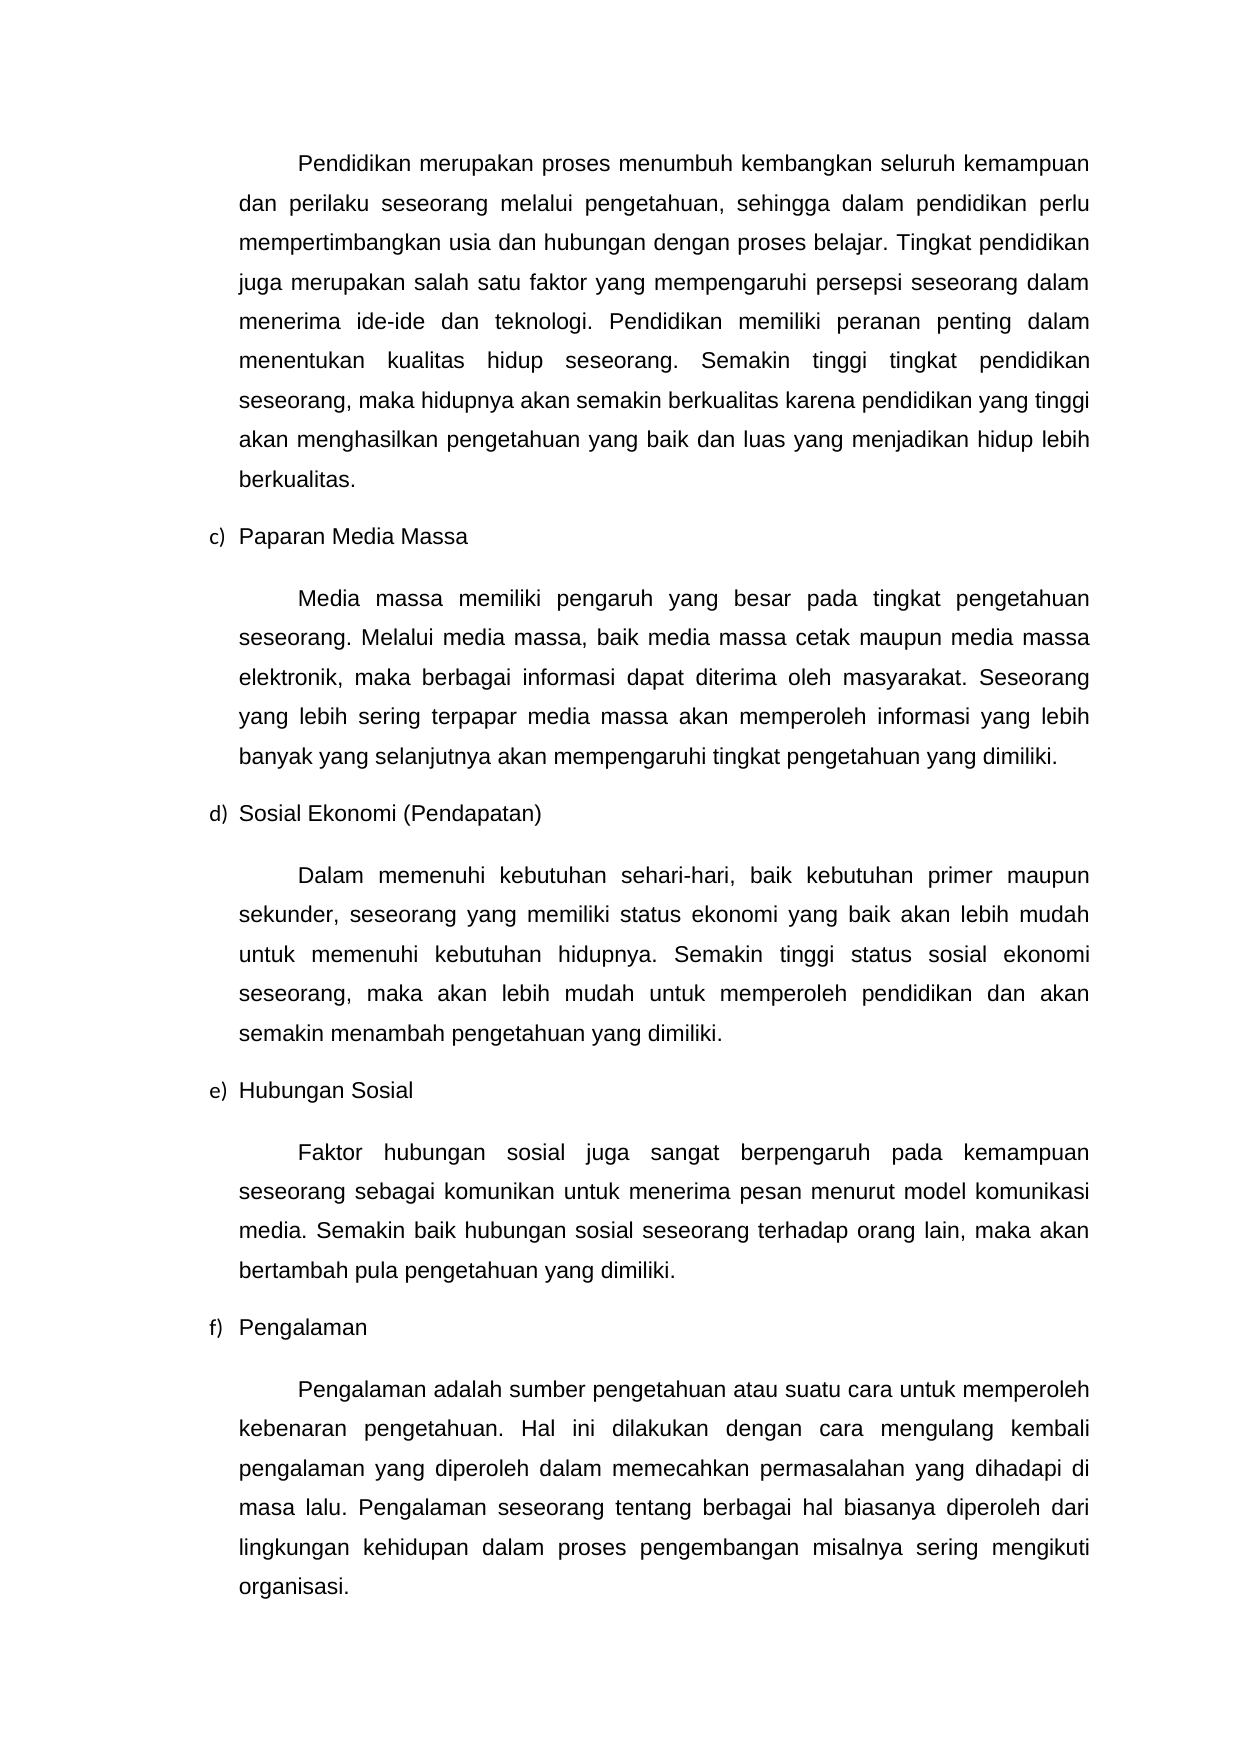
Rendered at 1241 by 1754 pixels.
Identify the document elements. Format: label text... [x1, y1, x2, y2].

list Pengalaman [209, 1313, 1090, 1341]
list Media massa memiliki pengaruh yang besar pada tingkat pengetahuan seseorang. Melalui media massa, baik media massa cetak maupun media massa elektronik, maka berbagai informasi dapat diterima oleh masyarakat. Seseorang yang lebih sering terpapar media massa akan memperoleh informasi yang lebih banyak yang selanjutnya akan mempengaruhi tingkat pengetahuan yang dimiliki. [239, 585, 1090, 769]
list Pengalaman adalah sumber pengetahuan atau suatu cara untuk memperoleh kebenaran pengetahuan. Hal ini dilakukan dengan cara mengulang kembali pengalaman yang diperoleh dalam memecahkan permasalahan yang dihadapi di masa lalu. Pengalaman seseorang tentang berbagai hal biasanya diperoleh dari lingkungan kehidupan dalam proses pengembangan misalnya sering mengikuti organisasi. [239, 1376, 1090, 1600]
list Paparan Media Massa [209, 522, 1090, 550]
list Faktor hubungan sosial juga sangat berpengaruh pada kemampuan seseorang sebagai komunikan untuk menerima pesan menurut model komunikasi media. Semakin baik hubungan sosial seseorang terhadap orang lain, maka akan bertambah pula pengetahuan yang dimiliki. [239, 1138, 1090, 1283]
list Hubungan Sosial [209, 1076, 1090, 1104]
list Pendidikan merupakan proses menumbuh kembangkan seluruh kemampuan dan perilaku seseorang melalui pengetahuan, sehingga dalam pendidikan perlu mempertimbangkan usia dan hubungan dengan proses belajar. Tingkat pendidikan juga merupakan salah satu faktor yang mempengaruhi persepsi seseorang dalam menerima ide-ide dan teknologi. Pendidikan memiliki peranan penting dalam menentukan kualitas hidup seseorang. Semakin tinggi tingkat pendidikan seseorang, maka hidupnya akan semakin berkualitas karena pendidikan yang tinggi akan menghasilkan pengetahuan yang baik dan luas yang menjadikan hidup lebih berkualitas. [239, 150, 1090, 492]
list Sosial Ekonomi (Pendapatan) [209, 799, 1090, 827]
list Dalam memenuhi kebutuhan sehari-hari, baik kebutuhan primer maupun sekunder, seseorang yang memiliki status ekonomi yang baik akan lebih mudah untuk memenuhi kebutuhan hidupnya. Semakin tinggi status sosial ekonomi seseorang, maka akan lebih mudah untuk memperoleh pendidikan dan akan semakin menambah pengetahuan yang dimiliki. [239, 862, 1090, 1046]
